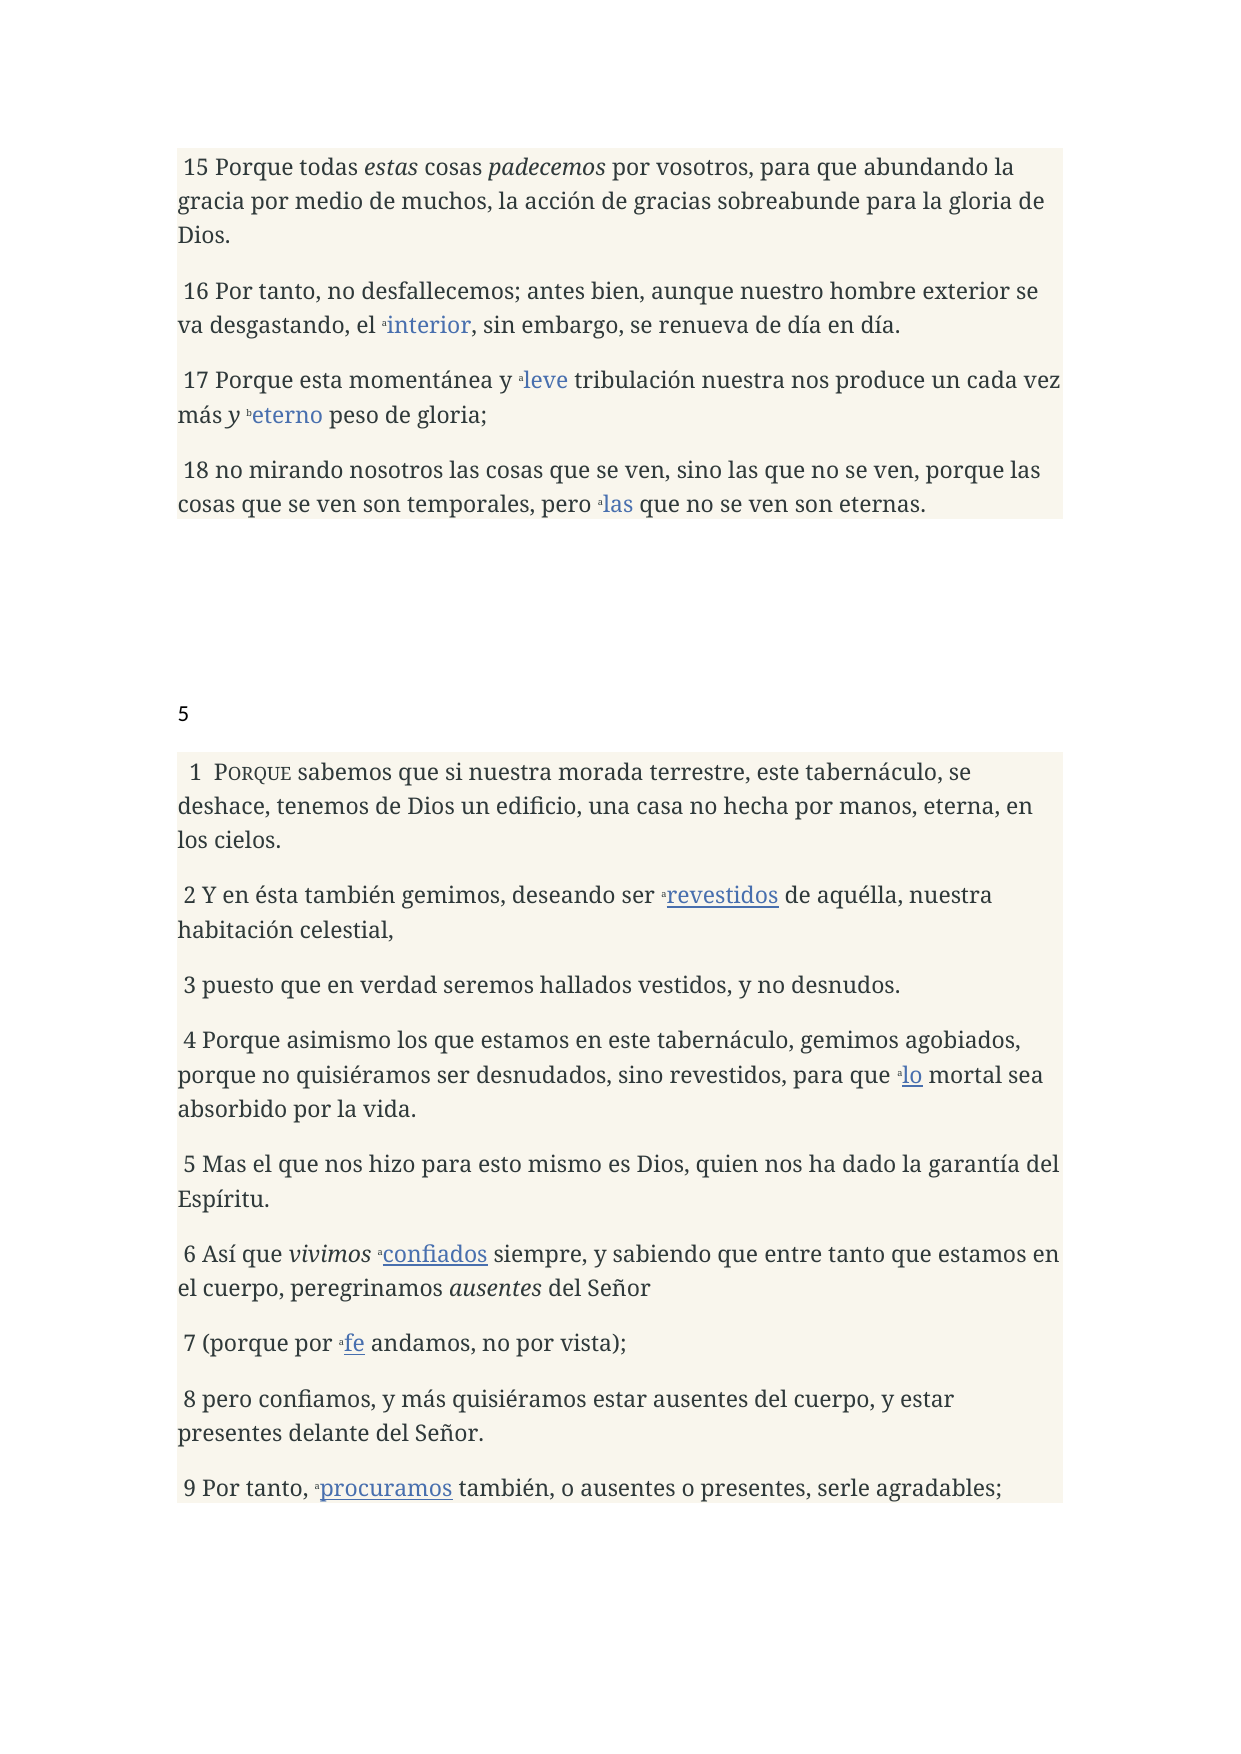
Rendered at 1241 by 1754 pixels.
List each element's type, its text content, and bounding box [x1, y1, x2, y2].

text 17 Porque esta momentánea y aleve tribulación nuestra nos produce un cada vez más y beterno peso de gloria; [177, 361, 1063, 430]
text 15 Porque todas estas cosas padecemos por vosotros, para que abundando la gracia por medio de muchos, la acción de gracias sobreabunde para la gloria de Dios. [177, 148, 1063, 251]
text 5 [177, 699, 1063, 727]
text 18 no mirando nosotros las cosas que se ven, sino las que no se ven, porque las cosas que se ven son temporales, pero alas que no se ven son eternas. [177, 451, 1063, 519]
text 16 Por tanto, no desfallecemos; antes bien, aunque nuestro hombre exterior se va desgastando, el ainterior, sin embargo, se renueva de día en día. [177, 272, 1063, 340]
text 8 pero confiamos, y más quisiéramos estar ausentes del cuerpo, y estar presentes delante del Señor. [177, 1379, 1063, 1448]
text 3 puesto que en verdad seremos hallados vestidos, y no desnudos. [177, 966, 1063, 1000]
text 4 Porque asimismo los que estamos en este tabernáculo, gemimos agobiados, porque no quisiéramos ser desnudados, sino revestidos, para que alo mortal sea absorbido por la vida. [177, 1021, 1063, 1124]
text 5 Mas el que nos hizo para esto mismo es Dios, quien nos ha dado la garantía del Espíritu. [177, 1145, 1063, 1214]
text 7 (porque por afe andamos, no por vista); [177, 1324, 1063, 1359]
text 9 Por tanto, aprocuramos también, o ausentes o presentes, serle agradables; [177, 1469, 1063, 1503]
text 6 Así que vivimos aconfiados siempre, y sabiendo que entre tanto que estamos en el cuerpo, peregrinamos ausentes del Señor [177, 1235, 1063, 1303]
text 2 Y en ésta también gemimos, deseando ser arevestidos de aquélla, nuestra habitación celestial, [177, 876, 1063, 945]
text 1 Porque sabemos que si nuestra morada terrestre, este tabernáculo, se deshace, tenemos de Dios un edificio, una casa no hecha por manos, eterna, en los cielos. [177, 752, 1063, 856]
